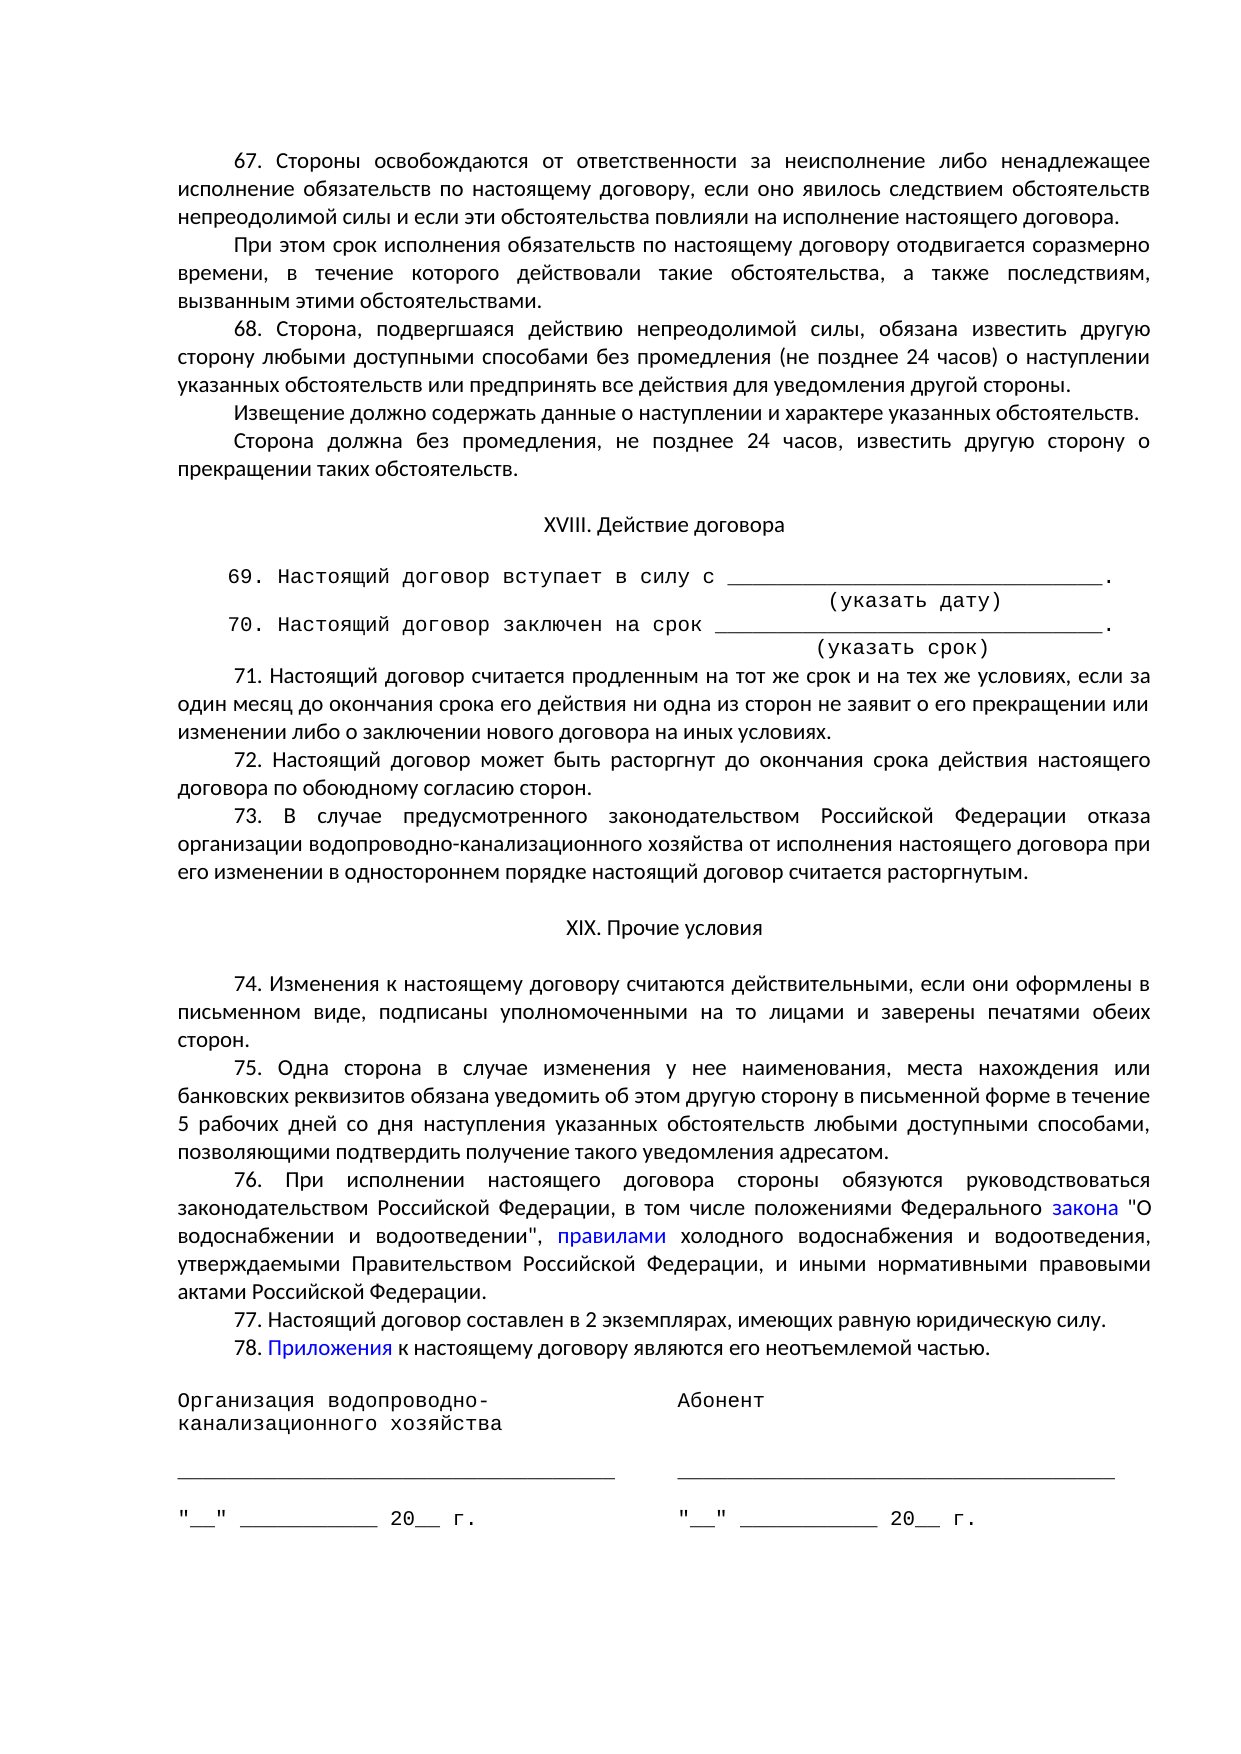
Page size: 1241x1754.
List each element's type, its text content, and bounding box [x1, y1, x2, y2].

text 73. В случае предусмотренного законодательством Российской Федерации отказа организации водопроводно-канализационного хозяйства от исполнения настоящего договора при его изменении в одностороннем порядке настоящий договор считается расторгнутым. [177, 801, 1152, 885]
text XVIII. Действие договора [177, 510, 1152, 538]
text 68. Сторона, подвергшаяся действию непреодолимой силы, обязана известить другую сторону любыми доступными способами без промедления (не позднее 24 часов) о наступлении указанных обстоятельств или предпринять все действия для уведомления другой стороны. [177, 314, 1152, 398]
text Сторона должна без промедления, не позднее 24 часов, известить другую сторону о прекращении таких обстоятельств. [177, 426, 1152, 482]
text 76. При исполнении настоящего договора стороны обязуются руководствоваться законодательством Российской Федерации, в том числе положениями Федерального закона "О водоснабжении и водоотведении", правилами холодного водоснабжения и водоотведения, утверждаемыми Правительством Российской Федерации, и иными нормативными правовыми актами Российской Федерации. [177, 1165, 1152, 1306]
text ___________________________________ ___________________________________ [177, 1461, 1152, 1484]
text При этом срок исполнения обязательств по настоящему договору отодвигается соразмерно времени, в течение которого действовали такие обстоятельства, а также последствиям, вызванным этими обстоятельствами. [177, 230, 1152, 314]
text 77. Настоящий договор составлен в 2 экземплярах, имеющих равную юридическую силу. [177, 1306, 1152, 1333]
text 74. Изменения к настоящему договору считаются действительными, если они оформлены в письменном виде, подписаны уполномоченными на то лицами и заверены печатями обеих сторон. [177, 969, 1152, 1053]
text Извещение должно содержать данные о наступлении и характере указанных обстоятельств. [177, 398, 1152, 426]
text 78. Приложения к настоящему договору являются его неотъемлемой частью. [177, 1333, 1152, 1362]
text Организация водопроводно- Абонент [177, 1389, 1152, 1413]
text 70. Настоящий договор заключен на срок _______________________________. [177, 614, 1152, 637]
text 72. Настоящий договор может быть расторгнут до окончания срока действия настоящего договора по обоюдному согласию сторон. [177, 745, 1152, 801]
text канализационного хозяйства [177, 1413, 1152, 1437]
text (указать срок) [177, 637, 1152, 661]
text 67. Стороны освобождаются от ответственности за неисполнение либо ненадлежащее исполнение обязательств по настоящему договору, если оно явилось следствием обстоятельств непреодолимой силы и если эти обстоятельства повлияли на исполнение настоящего договора. [177, 146, 1152, 230]
text 69. Настоящий договор вступает в силу с ______________________________. [177, 566, 1152, 590]
text XIX. Прочие условия [177, 913, 1152, 941]
text "__" ___________ 20__ г. "__" ___________ 20__ г. [177, 1508, 1152, 1531]
text 71. Настоящий договор считается продленным на тот же срок и на тех же условиях, если за один месяц до окончания срока его действия ни одна из сторон не заявит о его прекращении или изменении либо о заключении нового договора на иных условиях. [177, 661, 1152, 745]
text 75. Одна сторона в случае изменения у нее наименования, места нахождения или банковских реквизитов обязана уведомить об этом другую сторону в письменной форме в течение 5 рабочих дней со дня наступления указанных обстоятельств любыми доступными способами, позволяющими подтвердить получение такого уведомления адресатом. [177, 1053, 1152, 1165]
text (указать дату) [177, 590, 1152, 614]
